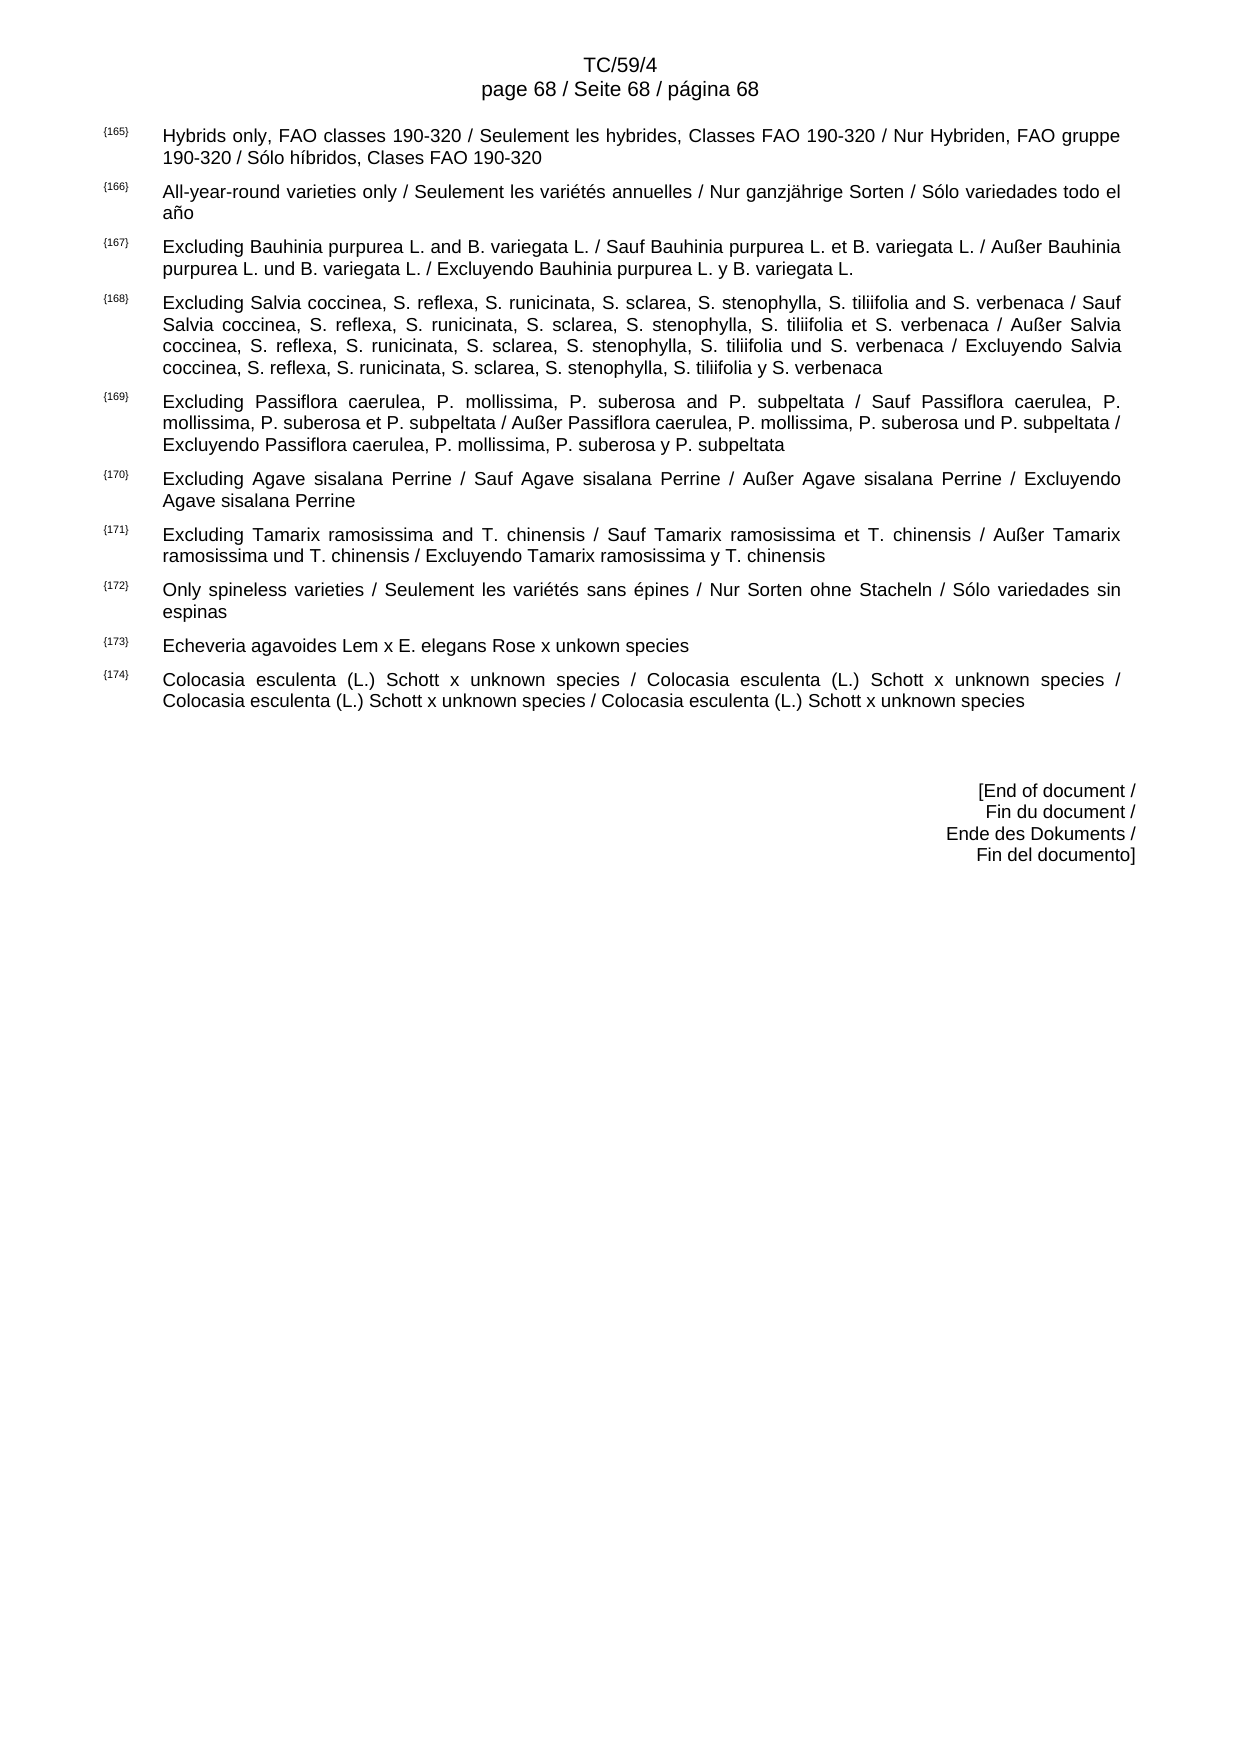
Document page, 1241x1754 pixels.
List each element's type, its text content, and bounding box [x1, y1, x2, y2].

text {173} Echeveria agavoides Lem x E. elegans Rose x unkown species [103, 635, 1122, 656]
text {169} Excluding Passiflora caerulea, P. mollissima, P. suberosa and P. subpeltata / Sauf Passiflora caerulea, P. mollissima, P. suberosa et P. subpeltata / Außer Passiflora caerulea, P. mollissima, P. suberosa und P. subpeltata / Excluyendo Passiflora caerulea, P. mollissima, P. suberosa y P. subpeltata [103, 391, 1122, 455]
text {165} Hybrids only, FAO classes 190-320 / Seulement les hybrides, Classes FAO 190-320 / Nur Hybriden, FAO gruppe 190-320 / Sólo híbridos, Clases FAO 190-320 [103, 125, 1122, 168]
text {174} Colocasia esculenta (L.) Schott x unknown species / Colocasia esculenta (L.) Schott x unknown species / Colocasia esculenta (L.) Schott x unknown species / Colocasia esculenta (L.) Schott x unknown species [103, 669, 1122, 712]
text {166} All-year-round varieties only / Seulement les variétés annuelles / Nur ganzjährige Sorten / Sólo variedades todo el año [103, 181, 1122, 224]
text {168} Excluding Salvia coccinea, S. reflexa, S. runicinata, S. sclarea, S. stenophylla, S. tiliifolia and S. verbenaca / Sauf Salvia coccinea, S. reflexa, S. runicinata, S. sclarea, S. stenophylla, S. tiliifolia et S. verbenaca / Außer Salvia coccinea, S. reflexa, S. runicinata, S. sclarea, S. stenophylla, S. tiliifolia und S. verbenaca / Excluyendo Salvia coccinea, S. reflexa, S. runicinata, S. sclarea, S. stenophylla, S. tiliifolia y S. verbenaca [103, 292, 1122, 378]
text {167} Excluding Bauhinia purpurea L. and B. variegata L. / Sauf Bauhinia purpurea L. et B. variegata L. / Außer Bauhinia purpurea L. und B. variegata L. / Excluyendo Bauhinia purpurea L. y B. variegata L. [103, 236, 1122, 279]
text {170} Excluding Agave sisalana Perrine / Sauf Agave sisalana Perrine / Außer Agave sisalana Perrine / Excluyendo Agave sisalana Perrine [103, 468, 1122, 511]
text {172} Only spineless varieties / Seulement les variétés sans épines / Nur Sorten ohne Stacheln / Sólo variedades sin espinas [103, 579, 1122, 622]
text {171} Excluding Tamarix ramosissima and T. chinensis / Sauf Tamarix ramosissima et T. chinensis / Außer Tamarix ramosissima und T. chinensis / Excluyendo Tamarix ramosissima y T. chinensis [103, 523, 1122, 567]
